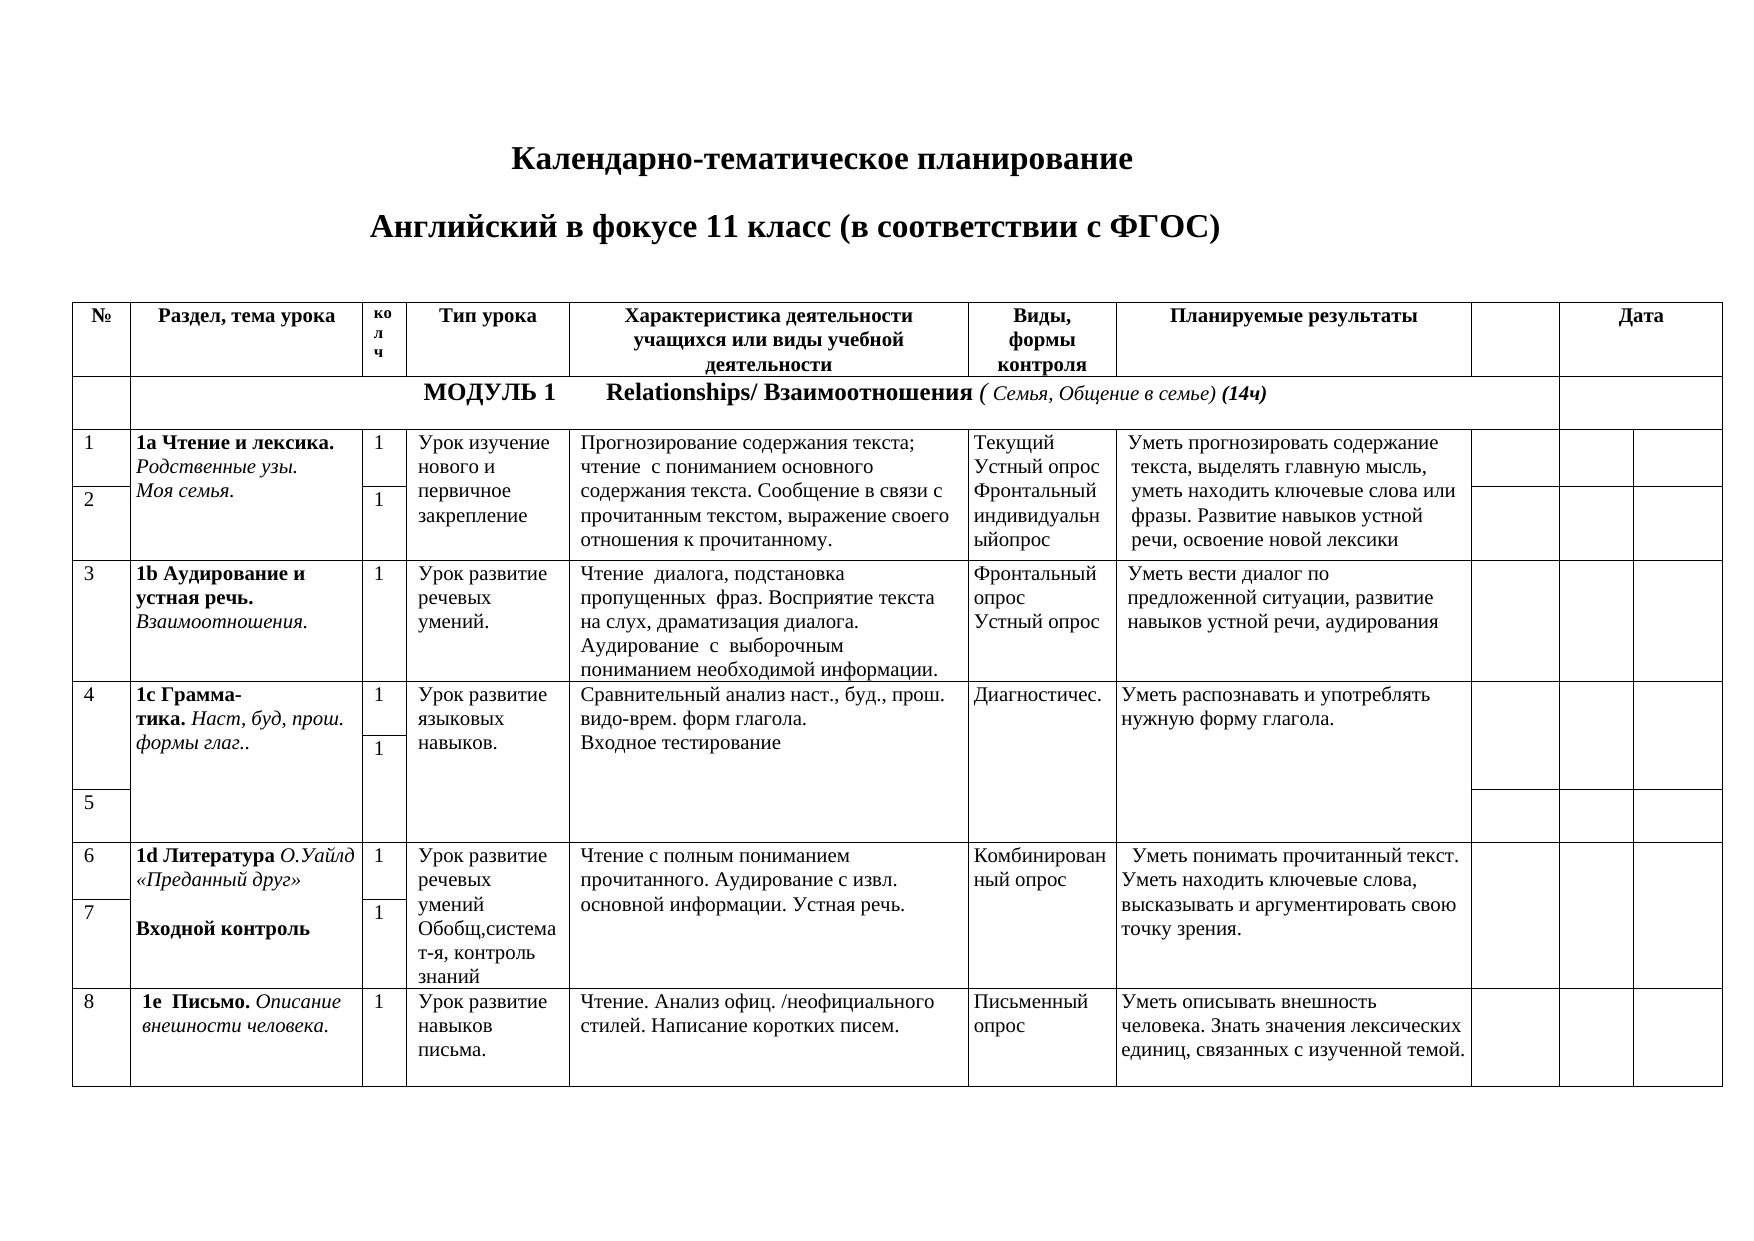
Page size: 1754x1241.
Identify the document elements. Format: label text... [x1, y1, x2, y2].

table_cell Диагностичес. [969, 682, 1116, 842]
table_cell Сравнительный анализ наст., буд., прош. видо-врем. форм глагола. Входное тестирование [570, 682, 968, 842]
table_cell Уметь вести диалог по предложенной ситуации, развитие навыков устной речи, аудирования [1117, 561, 1471, 681]
table_cell [1634, 843, 1722, 988]
table_cell 2 [73, 487, 130, 560]
table_cell 1 [363, 989, 406, 1086]
table_cell 1 [363, 843, 406, 898]
table_cell [1634, 487, 1722, 560]
table_cell [1560, 430, 1633, 486]
table_cell Уметь прогнозировать содержание текста, выделять главную мысль, уметь находить ключевые слова или фразы. Развитие навыков устной речи, освоение новой лексики [1117, 430, 1471, 560]
table_header Планируемые результаты [1117, 303, 1471, 376]
table_cell 4 [73, 682, 130, 788]
table_cell 1b Аудирование и устная речь. Взаимоотношения. [131, 561, 362, 681]
table_cell [1634, 561, 1722, 681]
table_cell Урок развитие языковых навыков. [407, 682, 569, 842]
table_cell Комбинированный опрос [969, 843, 1116, 988]
table_cell 1 [363, 561, 406, 681]
table_cell 1 [363, 900, 406, 988]
table_cell 3 [73, 561, 130, 681]
text Календарно-тематическое планирование [94, 138, 1659, 177]
table_cell 6 [73, 843, 130, 898]
table_header [1472, 303, 1559, 376]
table_cell 1 [363, 430, 406, 486]
table_cell [1634, 989, 1722, 1086]
table_cell МОДУЛЬ 1 Relationships/ Взаимоотношения ( Семья, Общение в семье) (14ч) [131, 377, 1559, 429]
table_header Виды, формы контроля [969, 303, 1116, 376]
table_cell 1 [363, 487, 406, 560]
table_cell Фронтальный опрос Устный опрос [969, 561, 1116, 681]
table_cell [1560, 843, 1633, 988]
table_cell [1560, 790, 1633, 842]
table_cell 1a Чтение и лексика. Родственные узы. Моя семья. [131, 430, 362, 560]
table_cell 7 [73, 900, 130, 988]
table_cell Урок изучение нового и первичное закрепление [407, 430, 569, 560]
table_cell [1472, 430, 1559, 486]
table_cell Урок развитие навыков письма. [407, 989, 569, 1086]
table_cell [73, 377, 130, 429]
table_cell Уметь понимать прочитанный текст. Уметь находить ключевые слова, высказывать и аргументировать свою точку зрения. [1117, 843, 1471, 988]
table_header Характеристика деятельности учащихся или виды учебной деятельности [570, 303, 968, 376]
table_cell [1560, 989, 1633, 1086]
table_header Раздел, тема урока [131, 303, 362, 376]
table_header Дата [1560, 303, 1722, 376]
table_cell [1560, 487, 1633, 560]
table_cell 8 [73, 989, 130, 1086]
table_cell [1560, 682, 1633, 788]
table_cell [1560, 377, 1722, 429]
table_cell Текущий Устный опрос Фронтальный индивидуальныйопрос [969, 430, 1116, 560]
table_cell Уметь распознавать и употреблять нужную форму глагола. [1117, 682, 1471, 842]
table_cell [1634, 430, 1722, 486]
table_cell 1c Грамма- тика. Наст, буд, прош. формы глаг.. [131, 682, 362, 842]
table_cell [1472, 561, 1559, 681]
table_cell Урок развитие речевых умений. [407, 561, 569, 681]
table_cell [1472, 790, 1559, 842]
table_cell 1e Письмо. Описание внешности человека. [131, 989, 362, 1086]
table_header № [73, 303, 130, 376]
table_header Тип урока [407, 303, 569, 376]
table_cell Чтение с полным пониманием прочитанного. Аудирование с извл. основной информации. Устная речь. [570, 843, 968, 988]
table_cell [1472, 487, 1559, 560]
table_cell [1472, 843, 1559, 988]
table_cell 1 [363, 736, 406, 842]
table_cell [1634, 682, 1722, 788]
table_cell [1472, 989, 1559, 1086]
table_cell 5 [73, 790, 130, 842]
table_cell [1634, 790, 1722, 842]
text Английский в фокусе 11 класс (в соответствии с ФГОС) [94, 206, 1659, 244]
table_cell 1 [363, 682, 406, 735]
table_cell Прогнозирование содержания текста; чтение с пониманием основного содержания текста. Сообщение в связи с прочитанным текстом, выражение своего отношения к прочитанному. [570, 430, 968, 560]
table_cell Чтение диалога, подстановка пропущенных фраз. Восприятие текста на слух, драматизация диалога. Аудирование с выборочным пониманием необходимой информации. [570, 561, 968, 681]
table_cell Урок развитие речевых умений Обобщ,системат-я, контроль знаний [407, 843, 569, 988]
table_cell 1 [73, 430, 130, 486]
table_cell [1472, 682, 1559, 788]
table_cell [1560, 561, 1633, 681]
table_cell Уметь описывать внешность человека. Знать значения лексических единиц, связанных с изученной темой. [1117, 989, 1471, 1086]
table_cell Письменный опрос [969, 989, 1116, 1086]
table_header кол ч [363, 303, 406, 376]
table_cell Чтение. Анализ офиц. /неофициального стилей. Написание коротких писем. [570, 989, 968, 1086]
table_cell 1d Литература О.Уайлд «Преданный друг» Входной контроль [131, 843, 362, 988]
